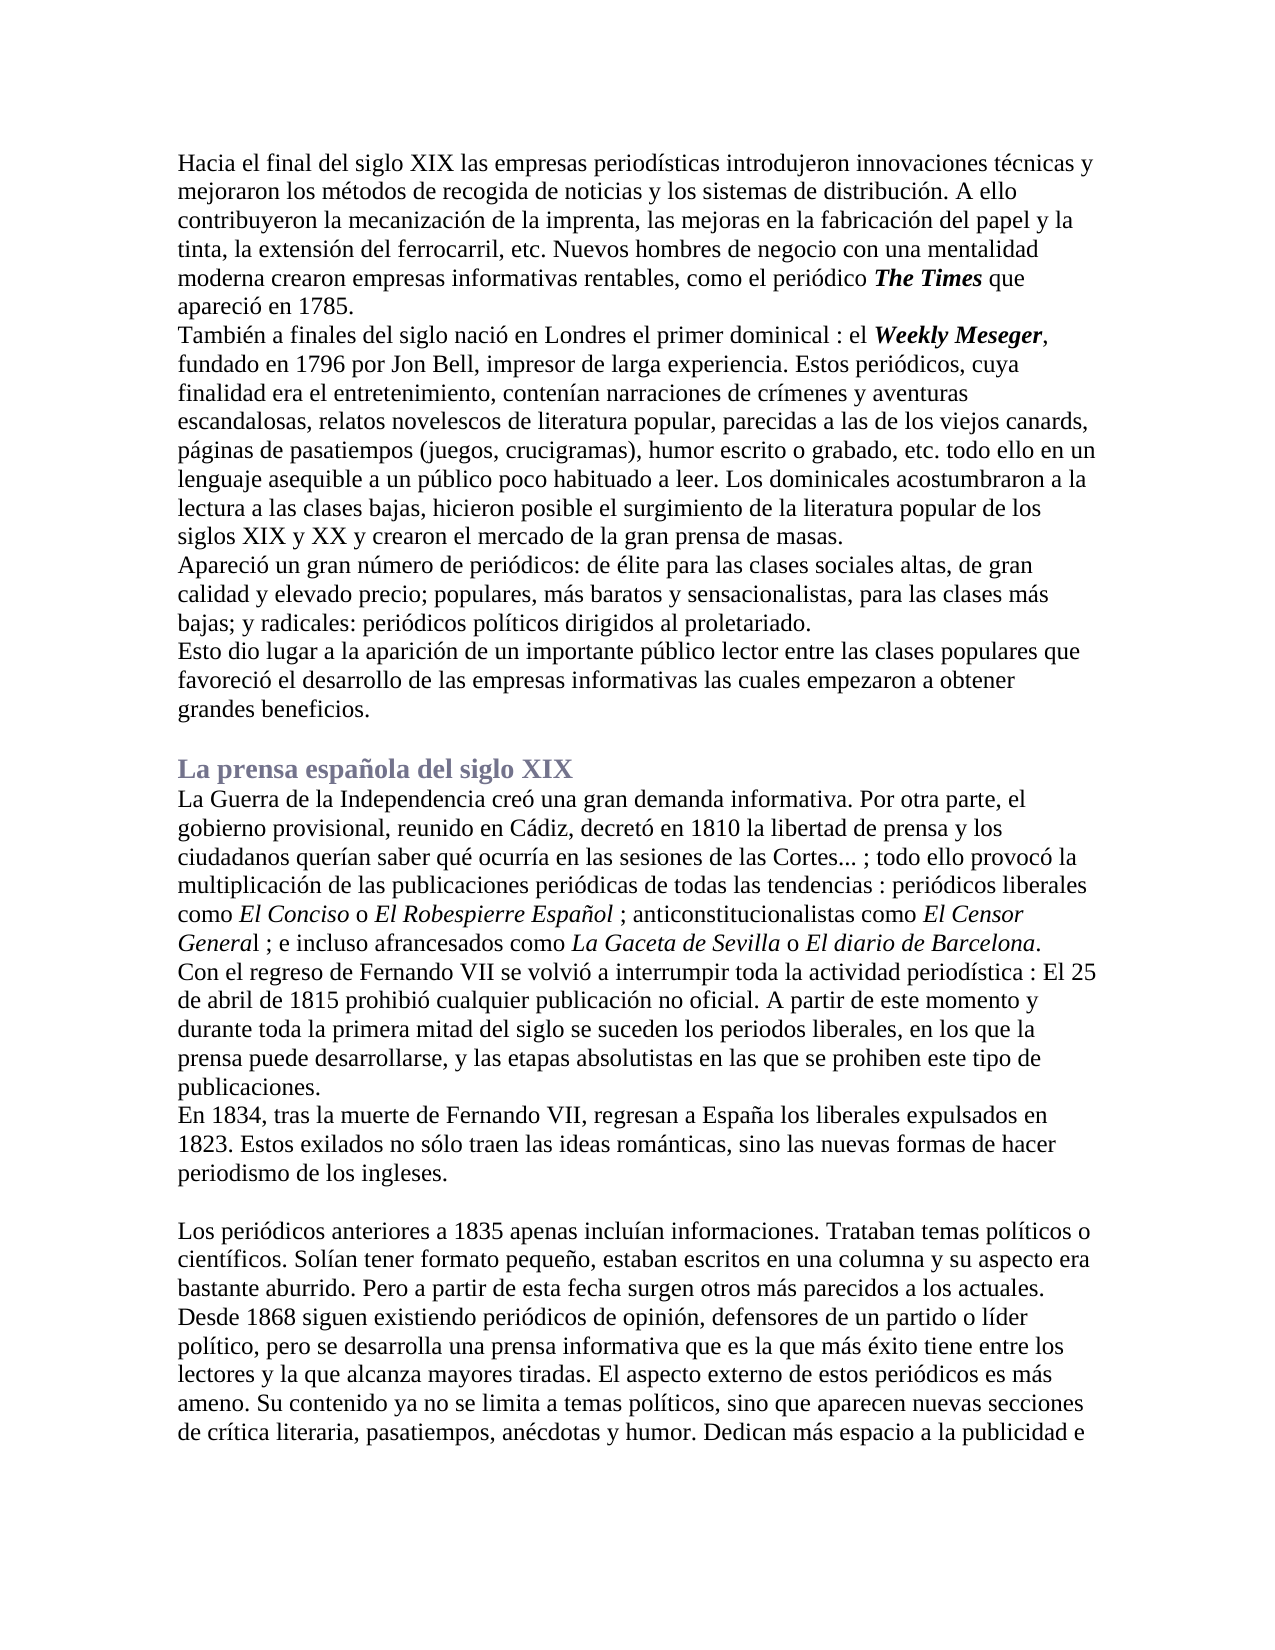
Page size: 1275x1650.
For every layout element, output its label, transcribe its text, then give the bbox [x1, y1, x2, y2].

text La prensa española del siglo XIX La Guerra de la Independencia creó una gran demanda informativa. Por otra parte, el gobierno provisional, reunido en Cádiz, decretó en 1810 la libertad de prensa y los ciudadanos querían saber qué ocurría en las sesiones de las Cortes... ; todo ello provocó la multiplicación de las publicaciones periódicas de todas las tendencias : periódicos liberales como El Conciso o El Robespierre Español ; anticonstitucionalistas como El Censor General ; e incluso afrancesados como La Gaceta de Sevilla o El diario de Barcelona. Con el regreso de Fernando VII se volvió a interrumpir toda la actividad periodística : El 25 de abril de 1815 prohibió cualquier publicación no oficial. A partir de este momento y durante toda la primera mitad del siglo se suceden los periodos liberales, en los que la prensa puede desarrollarse, y las etapas absolutistas en las que se prohiben este tipo de publicaciones. En 1834, tras la muerte de Fernando VII, regresan a España los liberales expulsados en 1823. Estos exilados no sólo traen las ideas románticas, sino las nuevas formas de hacer periodismo de los ingleses. [177, 752, 1098, 1187]
text Hacia el final del siglo XIX las empresas periodísticas introdujeron innovaciones técnicas y mejoraron los métodos de recogida de noticias y los sistemas de distribución. A ello contribuyeron la mecanización de la imprenta, las mejoras en la fabricación del papel y la tinta, la extensión del ferrocarril, etc. Nuevos hombres de negocio con una mentalidad moderna crearon empresas informativas rentables, como el periódico The Times que apareció en 1785. También a finales del siglo nació en Londres el primer dominical : el Weekly Meseger, fundado en 1796 por Jon Bell, impresor de larga experiencia. Estos periódicos, cuya finalidad era el entretenimiento, contenían narraciones de crímenes y aventuras escandalosas, relatos novelescos de literatura popular, parecidas a las de los viejos canards, páginas de pasatiempos (juegos, crucigramas), humor escrito o grabado, etc. todo ello en un lenguaje asequible a un público poco habituado a leer. Los dominicales acostumbraron a la lectura a las clases bajas, hicieron posible el surgimiento de la literatura popular de los siglos XIX y XX y crearon el mercado de la gran prensa de masas. Apareció un gran número de periódicos: de élite para las clases sociales altas, de gran calidad y elevado precio; populares, más baratos y sensacionalistas, para las clases más bajas; y radicales: periódicos políticos dirigidos al proletariado. Esto dio lugar a la aparición de un importante público lector entre las clases populares que favoreció el desarrollo de las empresas informativas las cuales empezaron a obtener grandes beneficios. [177, 148, 1098, 723]
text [177, 1216, 1098, 1446]
